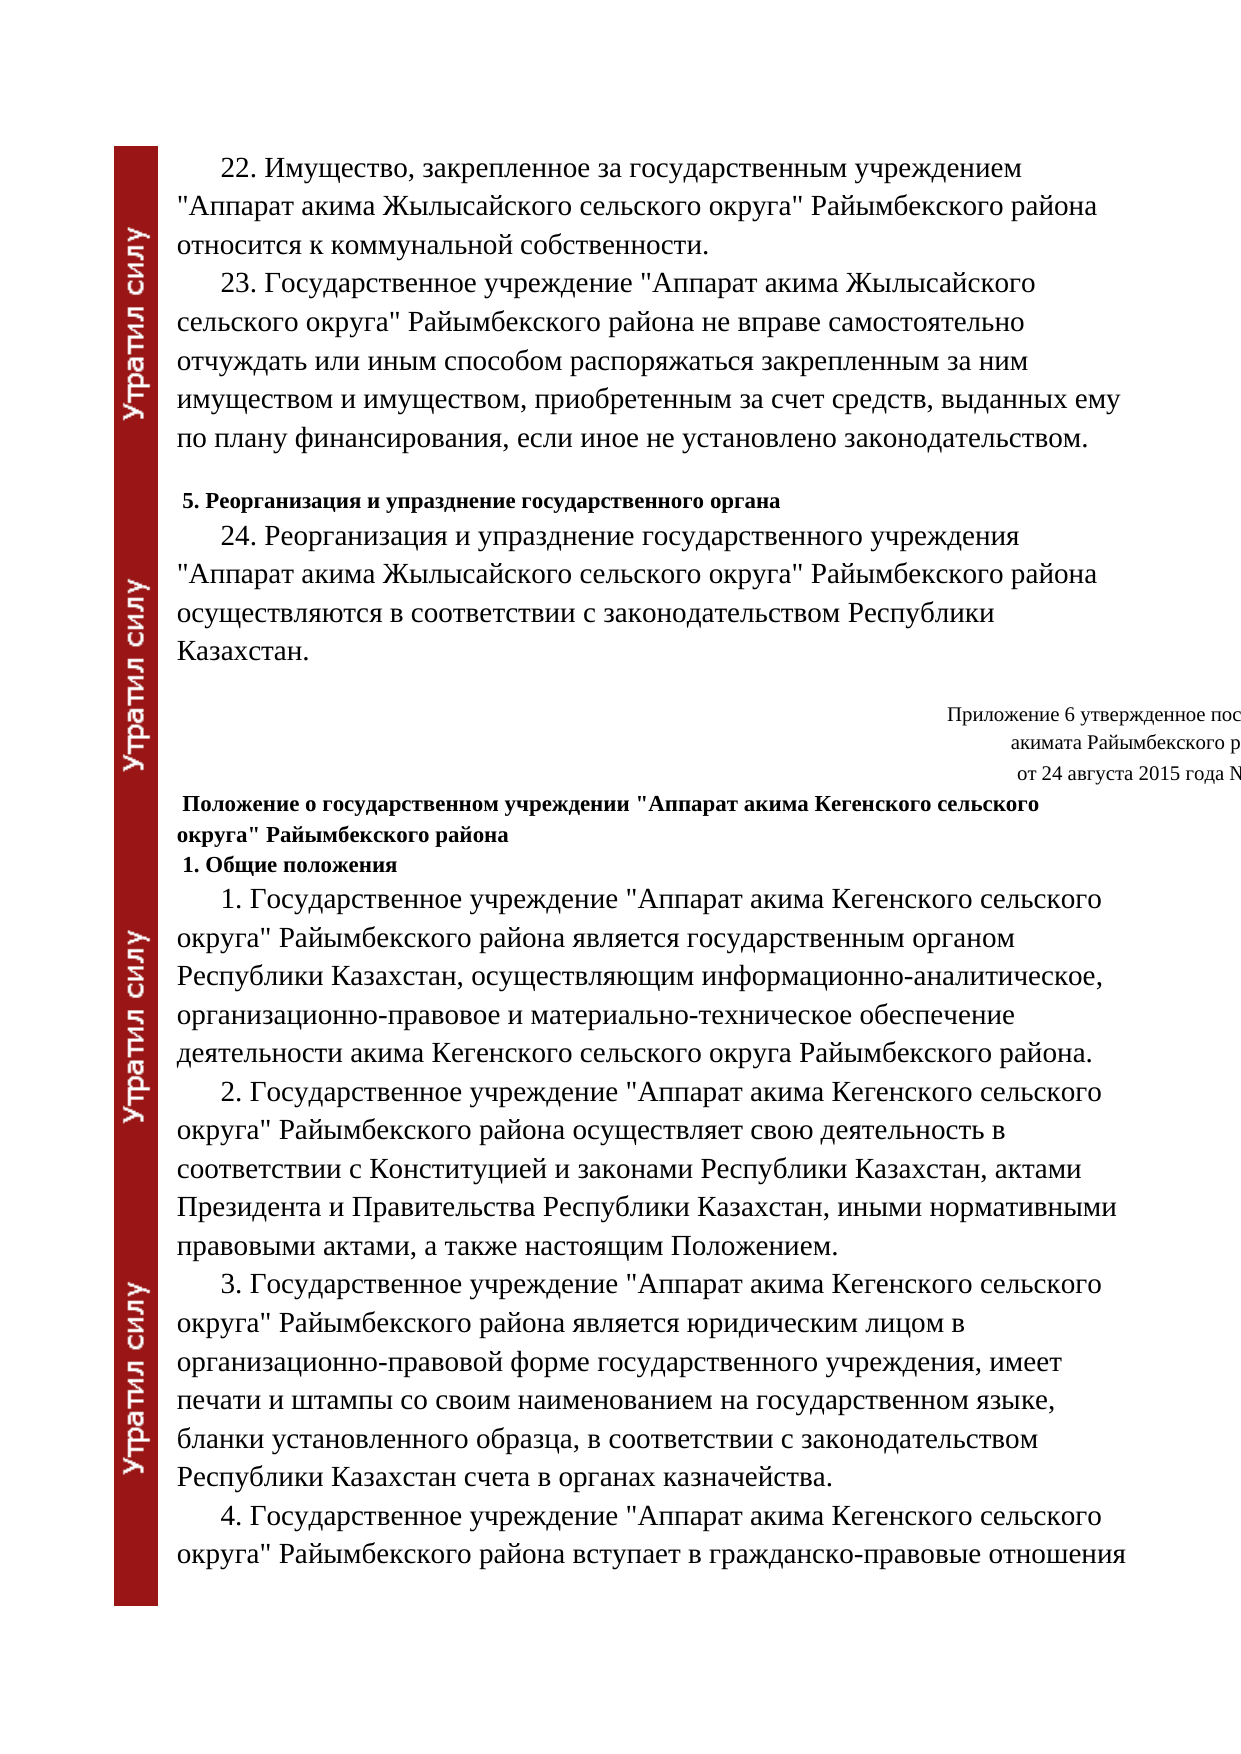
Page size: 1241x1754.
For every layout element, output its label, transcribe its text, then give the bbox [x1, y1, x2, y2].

table_header [101, 701, 912, 759]
text 24. Реорганизация и упразднение государственного учреждения "Аппарат акима Жылысайского сельского округа" Райымбекского района осуществляются в соответствии с законодательством Республики Казахстан. [112, 518, 1128, 697]
picture [114, 146, 158, 150]
text 1. Общие положения [112, 851, 1128, 877]
text 5. Реорганизация и упразднение государственного органа [112, 487, 1128, 514]
table_cell от 24 августа 2015 года № 319 [912, 760, 1240, 791]
table_header Приложение 6 утвержденное постановлением акимата Райымбекского района [912, 701, 1240, 759]
picture [114, 697, 158, 701]
picture [114, 847, 158, 851]
picture [114, 483, 158, 487]
picture [114, 1570, 158, 1606]
picture [114, 877, 158, 881]
text Положение о государственном учреждении "Аппарат акима Кегенского сельского округа" Райымбекского района [112, 791, 1128, 847]
picture [114, 514, 158, 518]
table_cell [101, 760, 912, 791]
